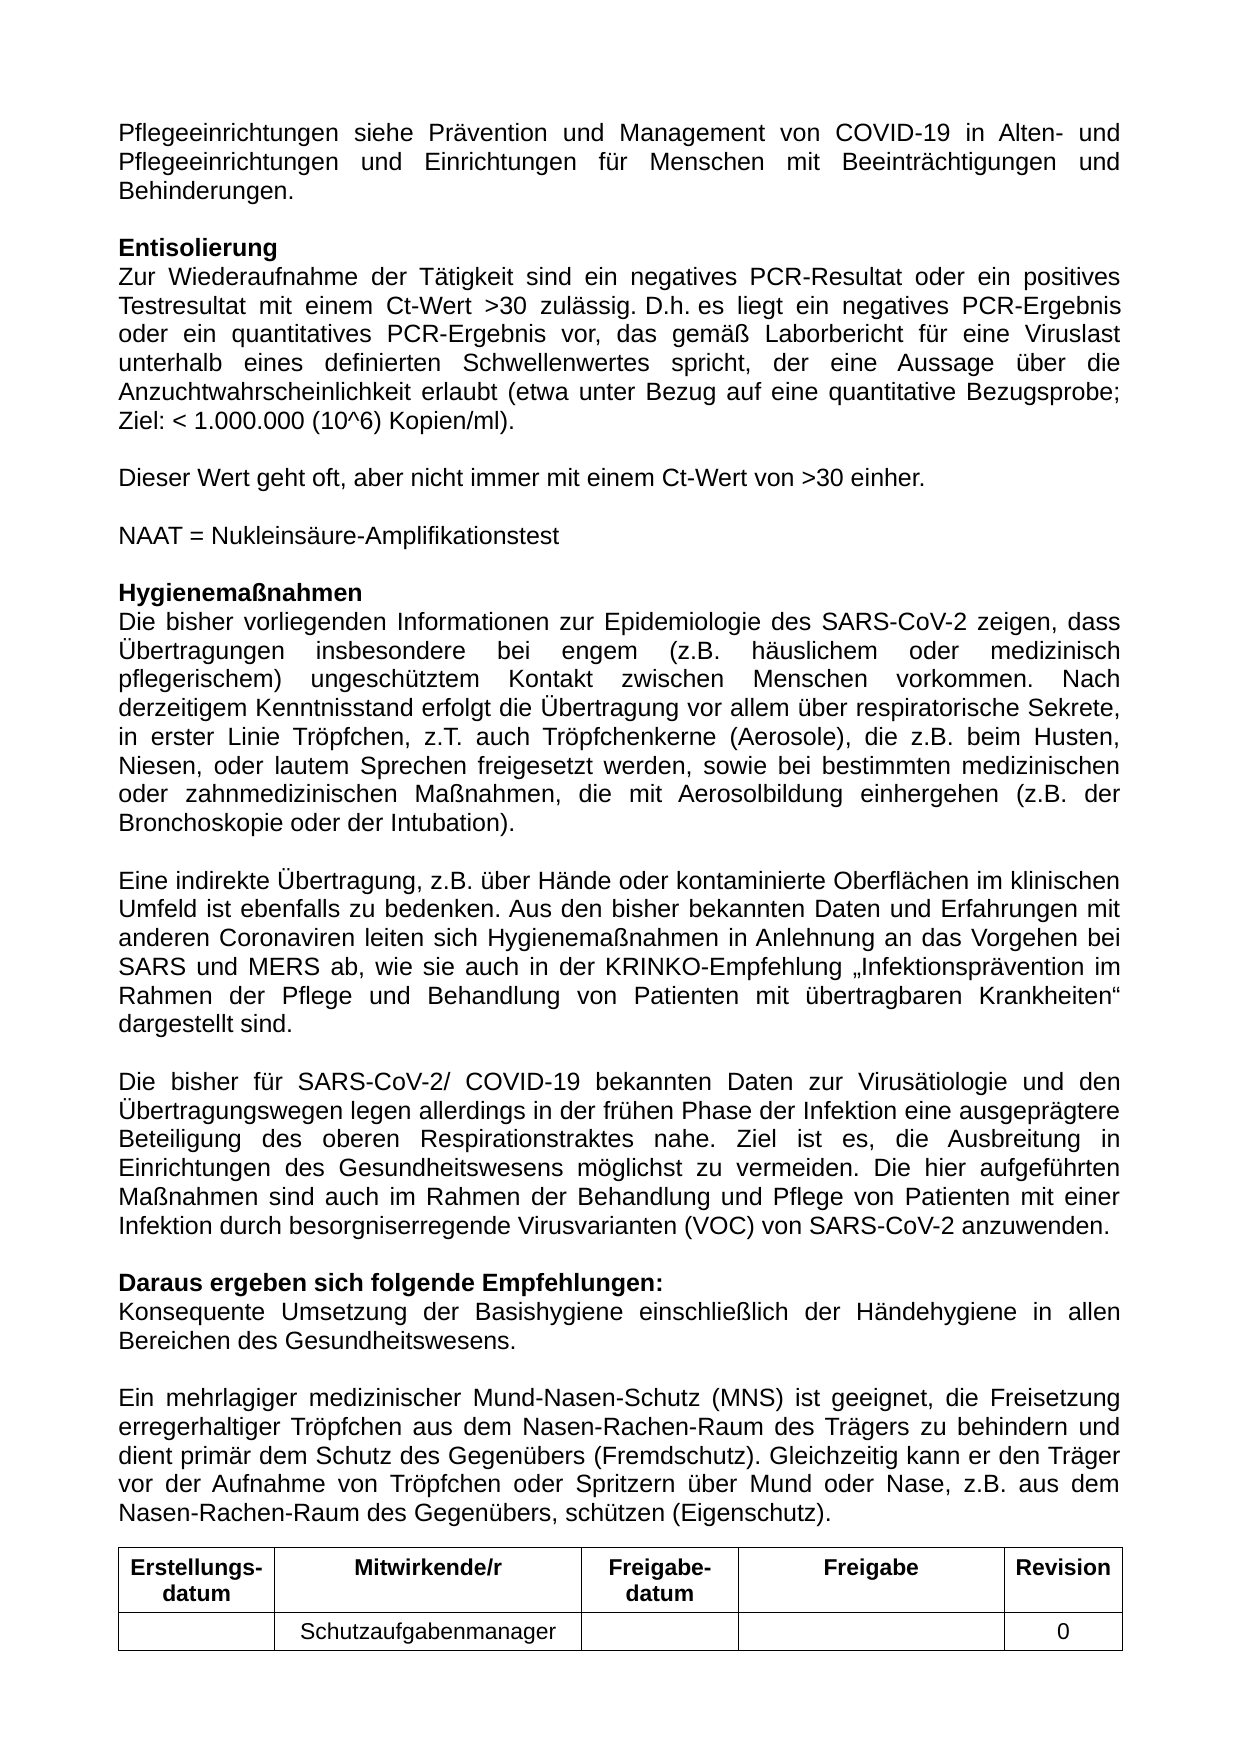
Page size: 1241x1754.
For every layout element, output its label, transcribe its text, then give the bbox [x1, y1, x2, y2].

text NAAT = Nukleinsäure-Amplifikationstest [118, 521, 1122, 549]
text Konsequente Umsetzung der Basishygiene einschließlich der Händehygiene in allen Bereichen des Gesundheitswesens. [118, 1297, 1122, 1354]
text Daraus ergeben sich folgende Empfehlungen: [118, 1268, 1122, 1297]
text Ein mehrlagiger medizinischer Mund-Nasen-Schutz (MNS) ist geeignet, die Freisetzung erregerhaltiger Tröpfchen aus dem Nasen-Rachen-Raum des Trägers zu behindern und dient primär dem Schutz des Gegenübers (Fremdschutz). Gleichzeitig kann er den Träger vor der Aufnahme von Tröpfchen oder Spritzern über Mund oder Nase, z.B. aus dem Nasen-Rachen-Raum des Gegenübers, schützen (Eigenschutz). [118, 1383, 1122, 1527]
text Hygienemaßnahmen [118, 578, 1122, 607]
text Die bisher vorliegenden Informationen zur Epidemiologie des SARS-CoV-2 zeigen, dass Übertragungen insbesondere bei engem (z.B. häuslichem oder medizinisch pflegerischem) ungeschütztem Kontakt zwischen Menschen vorkommen. Nach derzeitigem Kenntnisstand erfolgt die Übertragung vor allem über respiratorische Sekrete, in erster Linie Tröpfchen, z.T. auch Tröpfchenkerne (Aerosole), die z.B. beim Husten, Niesen, oder lautem Sprechen freigesetzt werden, sowie bei bestimmten medizinischen oder zahnmedizinischen Maßnahmen, die mit Aerosolbildung einhergehen (z.B. der Bronchoskopie oder der Intubation). [118, 607, 1122, 837]
text Eine indirekte Übertragung, z.B. über Hände oder kontaminierte Oberflächen im klinischen Umfeld ist ebenfalls zu bedenken. Aus den bisher bekannten Daten und Erfahrungen mit anderen Coronaviren leiten sich Hygienemaßnahmen in Anlehnung an das Vorgehen bei SARS und MERS ab, wie sie auch in der KRINKO-Empfehlung „Infektionsprävention im Rahmen der Pflege und Behandlung von Patienten mit übertragbaren Krankheiten“ dargestellt sind. [118, 866, 1122, 1038]
text Entisolierung [118, 233, 1122, 262]
text Zur Wiederaufnahme der Tätigkeit sind ein negatives PCR-Resultat oder ein positives Testresultat mit einem Ct-Wert >30 zulässig. D.h. es liegt ein negatives PCR-Ergebnis oder ein quantitatives PCR-Ergebnis vor, das gemäß Laborbericht für eine Viruslast unterhalb eines definierten Schwellenwertes spricht, der eine Aussage über die Anzuchtwahrscheinlichkeit erlaubt (etwa unter Bezug auf eine quantitative Bezugsprobe; Ziel: < 1.000.000 (10^6) Kopien/ml). [118, 262, 1122, 434]
text Dieser Wert geht oft, aber nicht immer mit einem Ct-Wert von >30 einher. [118, 463, 1122, 492]
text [118, 118, 1122, 204]
text Die bisher für SARS-CoV-2/ COVID-19 bekannten Daten zur Virusätiologie und den Übertragungswegen legen allerdings in der frühen Phase der Infektion eine ausgeprägtere Beteiligung des oberen Respirationstraktes nahe. Ziel ist es, die Ausbreitung in Einrichtungen des Gesundheitswesens möglichst zu vermeiden. Die hier aufgeführten Maßnahmen sind auch im Rahmen der Behandlung und Pflege von Patienten mit einer Infektion durch besorgniserregende Virusvarianten (VOC) von SARS-CoV-2 anzuwenden. [118, 1067, 1122, 1239]
